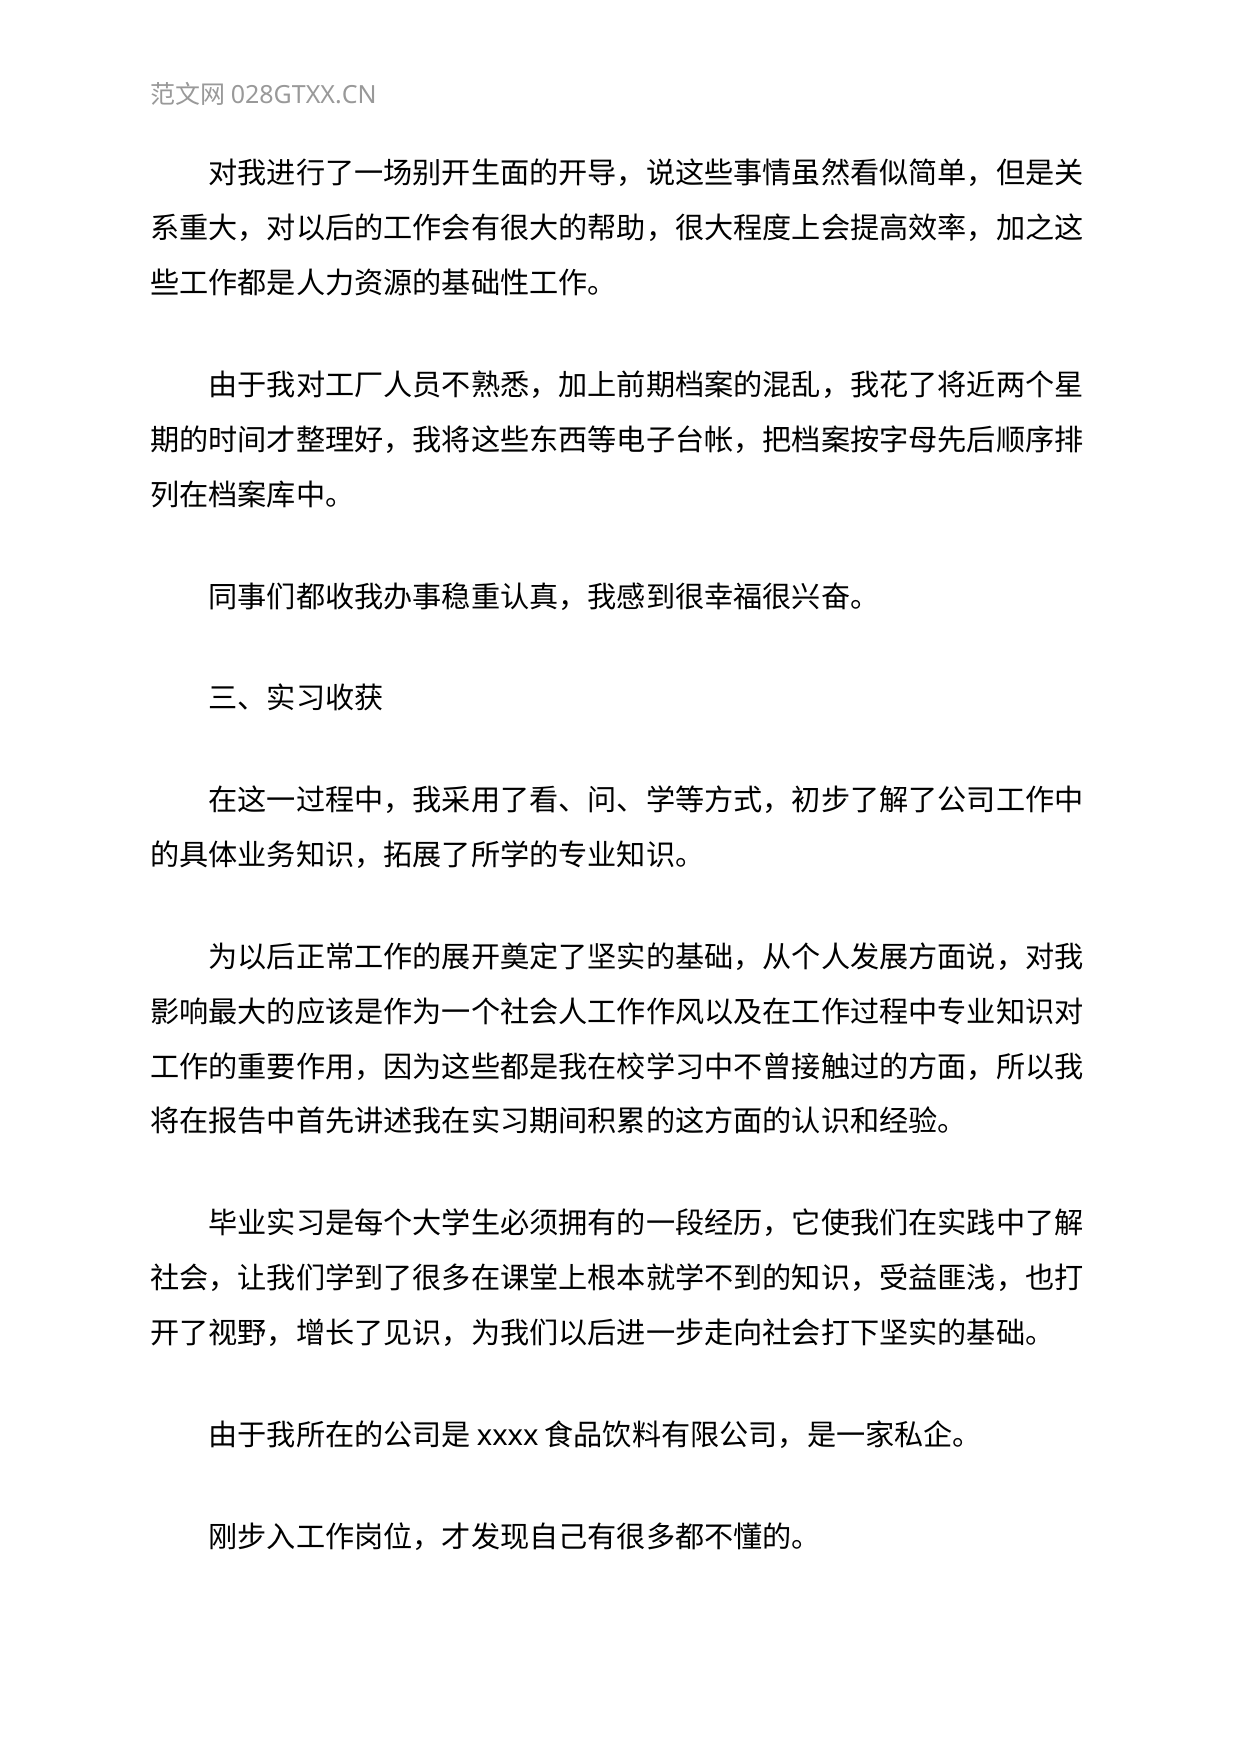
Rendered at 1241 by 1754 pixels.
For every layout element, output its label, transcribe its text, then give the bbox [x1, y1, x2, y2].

text 对我进行了一场别开生面的开导，说这些事情虽然看似简单，但是关系重大，对以后的工作会有很大的帮助，很大程度上会提高效率，加之这些工作都是人力资源的基础性工作。 [150, 150, 1090, 302]
text 由于我对工厂人员不熟悉，加上前期档案的混乱，我花了将近两个星期的时间才整理好，我将这些东西等电子台帐，把档案按字母先后顺序排列在档案库中。 [150, 362, 1090, 514]
text 刚步入工作岗位，才发现自己有很多都不懂的。 [150, 1513, 1090, 1556]
text 三、实习收获 [150, 675, 1090, 717]
text 由于我所在的公司是xxxx食品饮料有限公司，是一家私企。 [150, 1411, 1090, 1454]
text 为以后正常工作的展开奠定了坚实的基础，从个人发展方面说，对我影响最大的应该是作为一个社会人工作作风以及在工作过程中专业知识对工作的重要作用，因为这些都是我在校学习中不曾接触过的方面，所以我将在报告中首先讲述我在实习期间积累的这方面的认识和经验。 [150, 933, 1090, 1140]
text 毕业实习是每个大学生必须拥有的一段经历，它使我们在实践中了解社会，让我们学到了很多在课堂上根本就学不到的知识，受益匪浅，也打开了视野，增长了见识，为我们以后进一步走向社会打下坚实的基础。 [150, 1200, 1090, 1352]
text 在这一过程中，我采用了看、问、学等方式，初步了解了公司工作中的具体业务知识，拓展了所学的专业知识。 [150, 777, 1090, 874]
text 同事们都收我办事稳重认真，我感到很幸福很兴奋。 [150, 573, 1090, 615]
